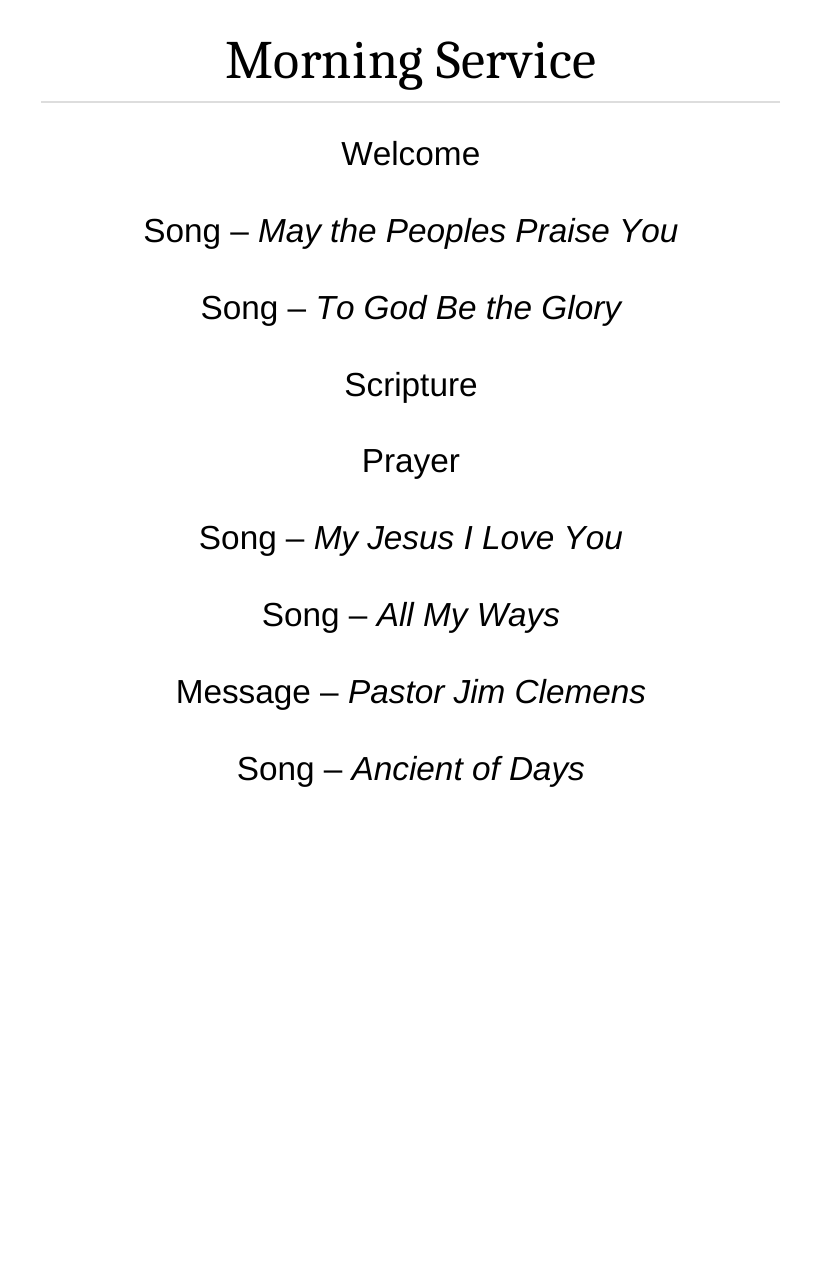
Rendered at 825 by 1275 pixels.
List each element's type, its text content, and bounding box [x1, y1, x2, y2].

title Morning Service [41, 30, 780, 101]
text Prayer [41, 442, 780, 480]
text Welcome [41, 134, 780, 172]
text Song – May the Peoples Praise You [41, 211, 780, 249]
text Song – My Jesus I Love You [41, 518, 780, 557]
text Song – All My Ways [41, 595, 780, 634]
text Scripture [41, 365, 780, 403]
text Message – Pastor Jim Clemens [41, 672, 780, 711]
text Song – Ancient of Days [41, 749, 780, 787]
text Song – To God Be the Glory [41, 288, 780, 326]
